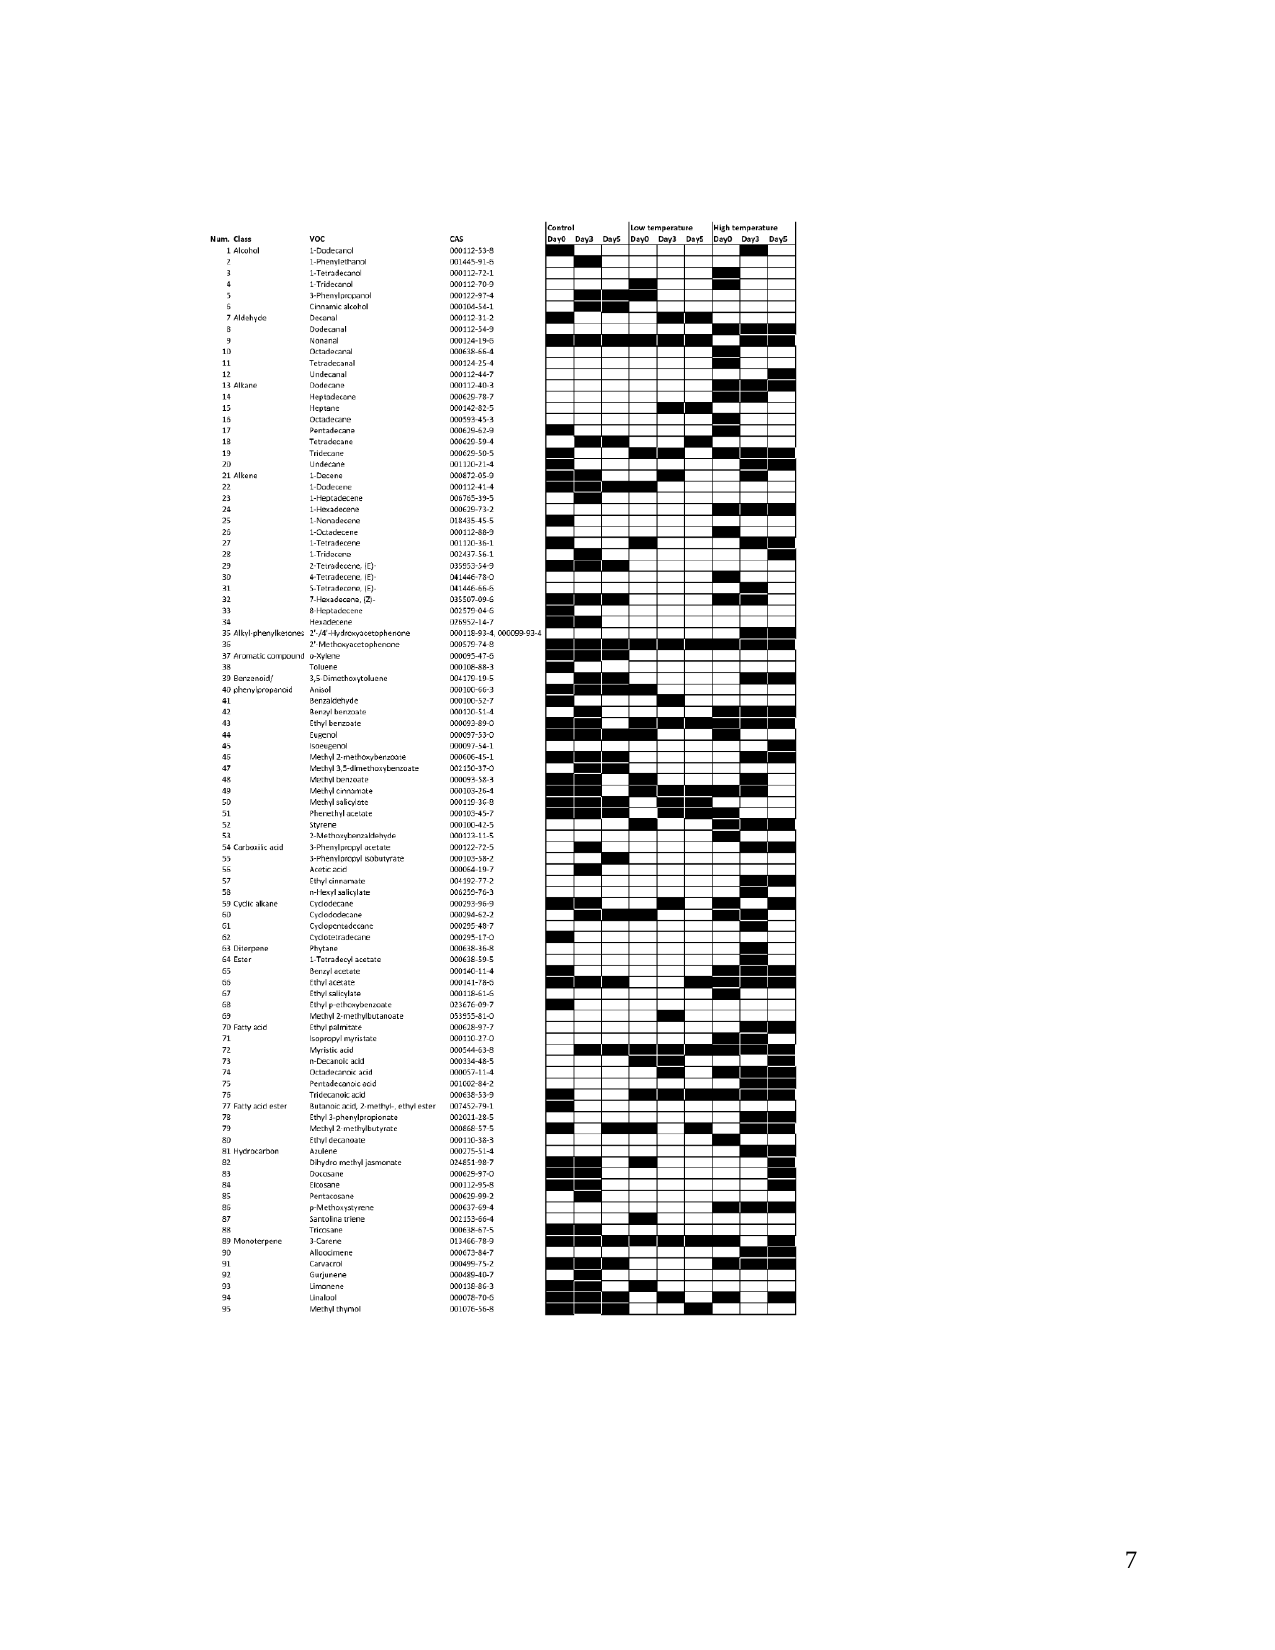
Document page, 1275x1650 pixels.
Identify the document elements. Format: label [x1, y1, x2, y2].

picture [133, 141, 1020, 1395]
